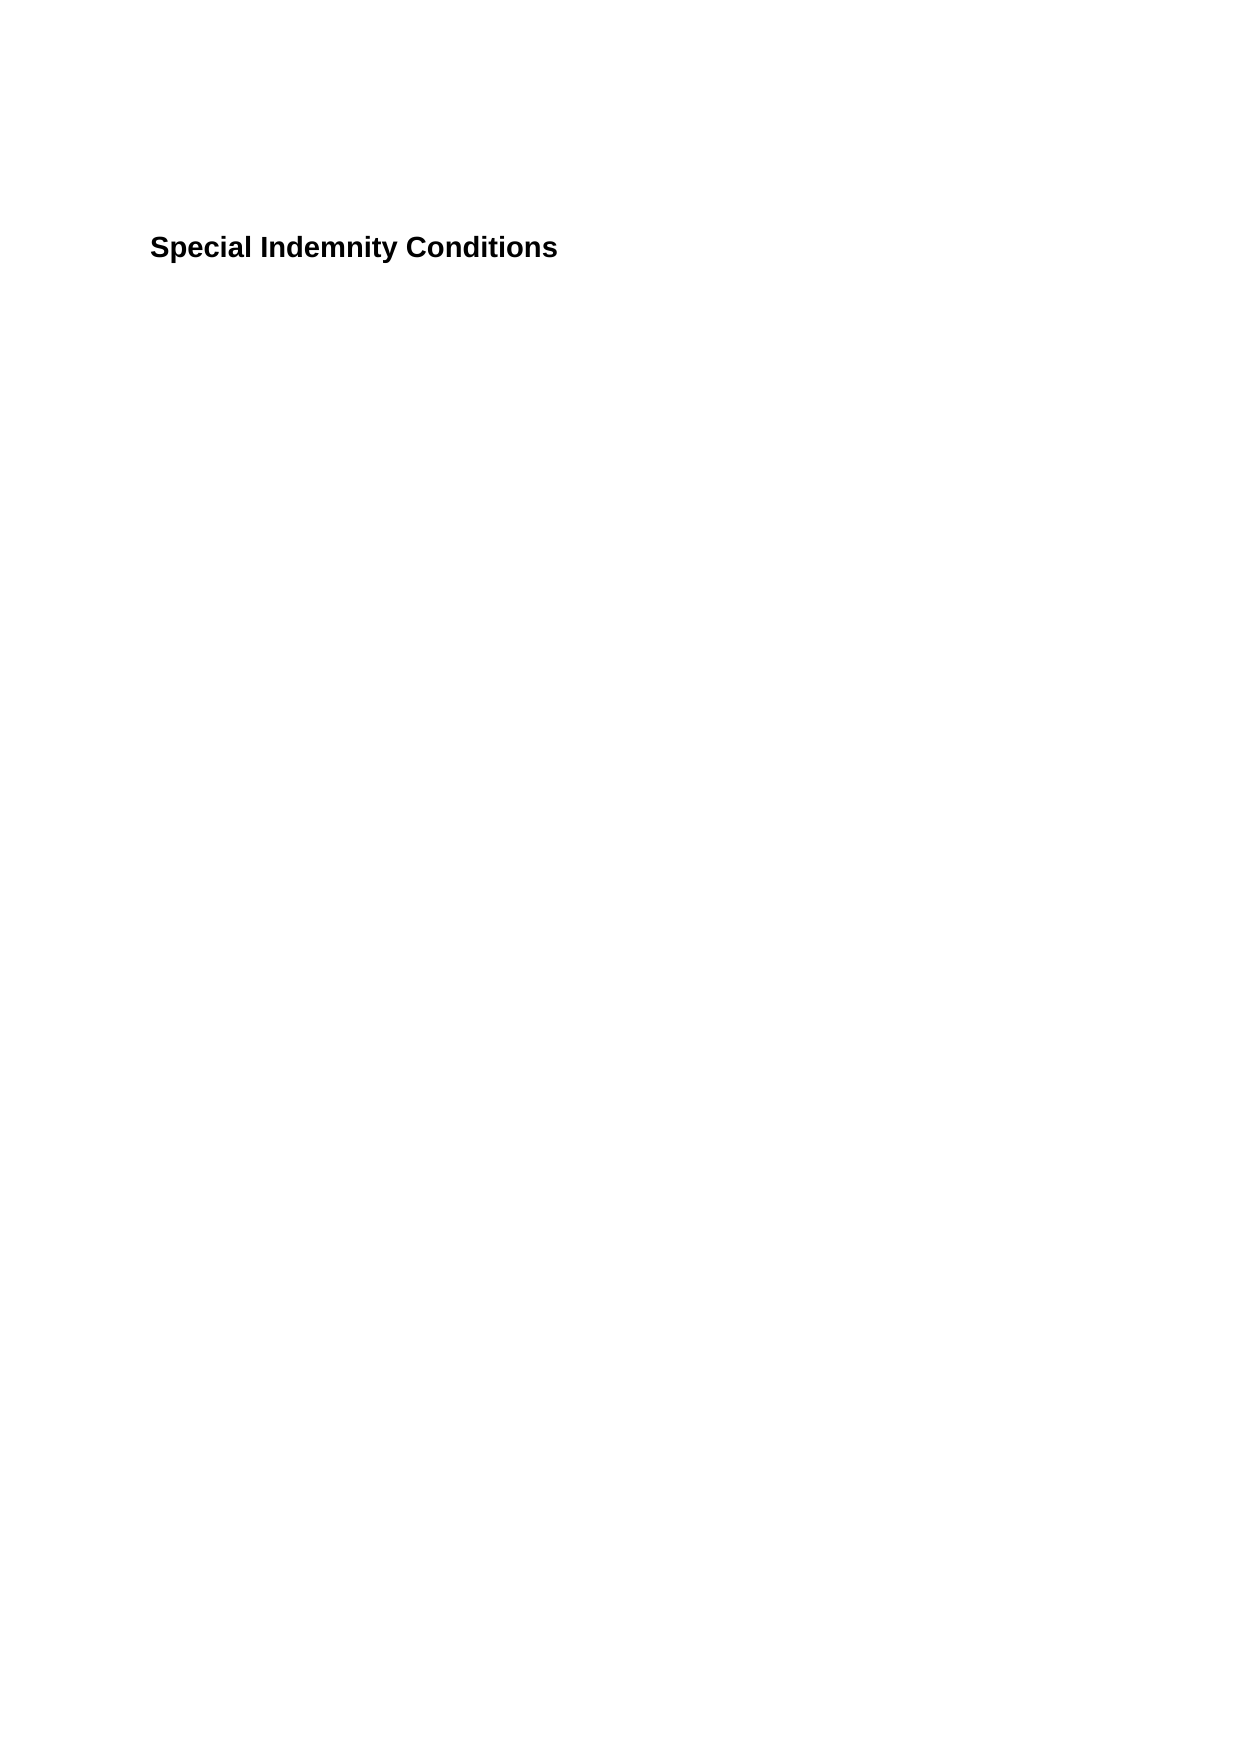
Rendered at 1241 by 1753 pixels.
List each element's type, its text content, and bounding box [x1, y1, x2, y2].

text Special Indemnity Conditions [150, 230, 1091, 264]
